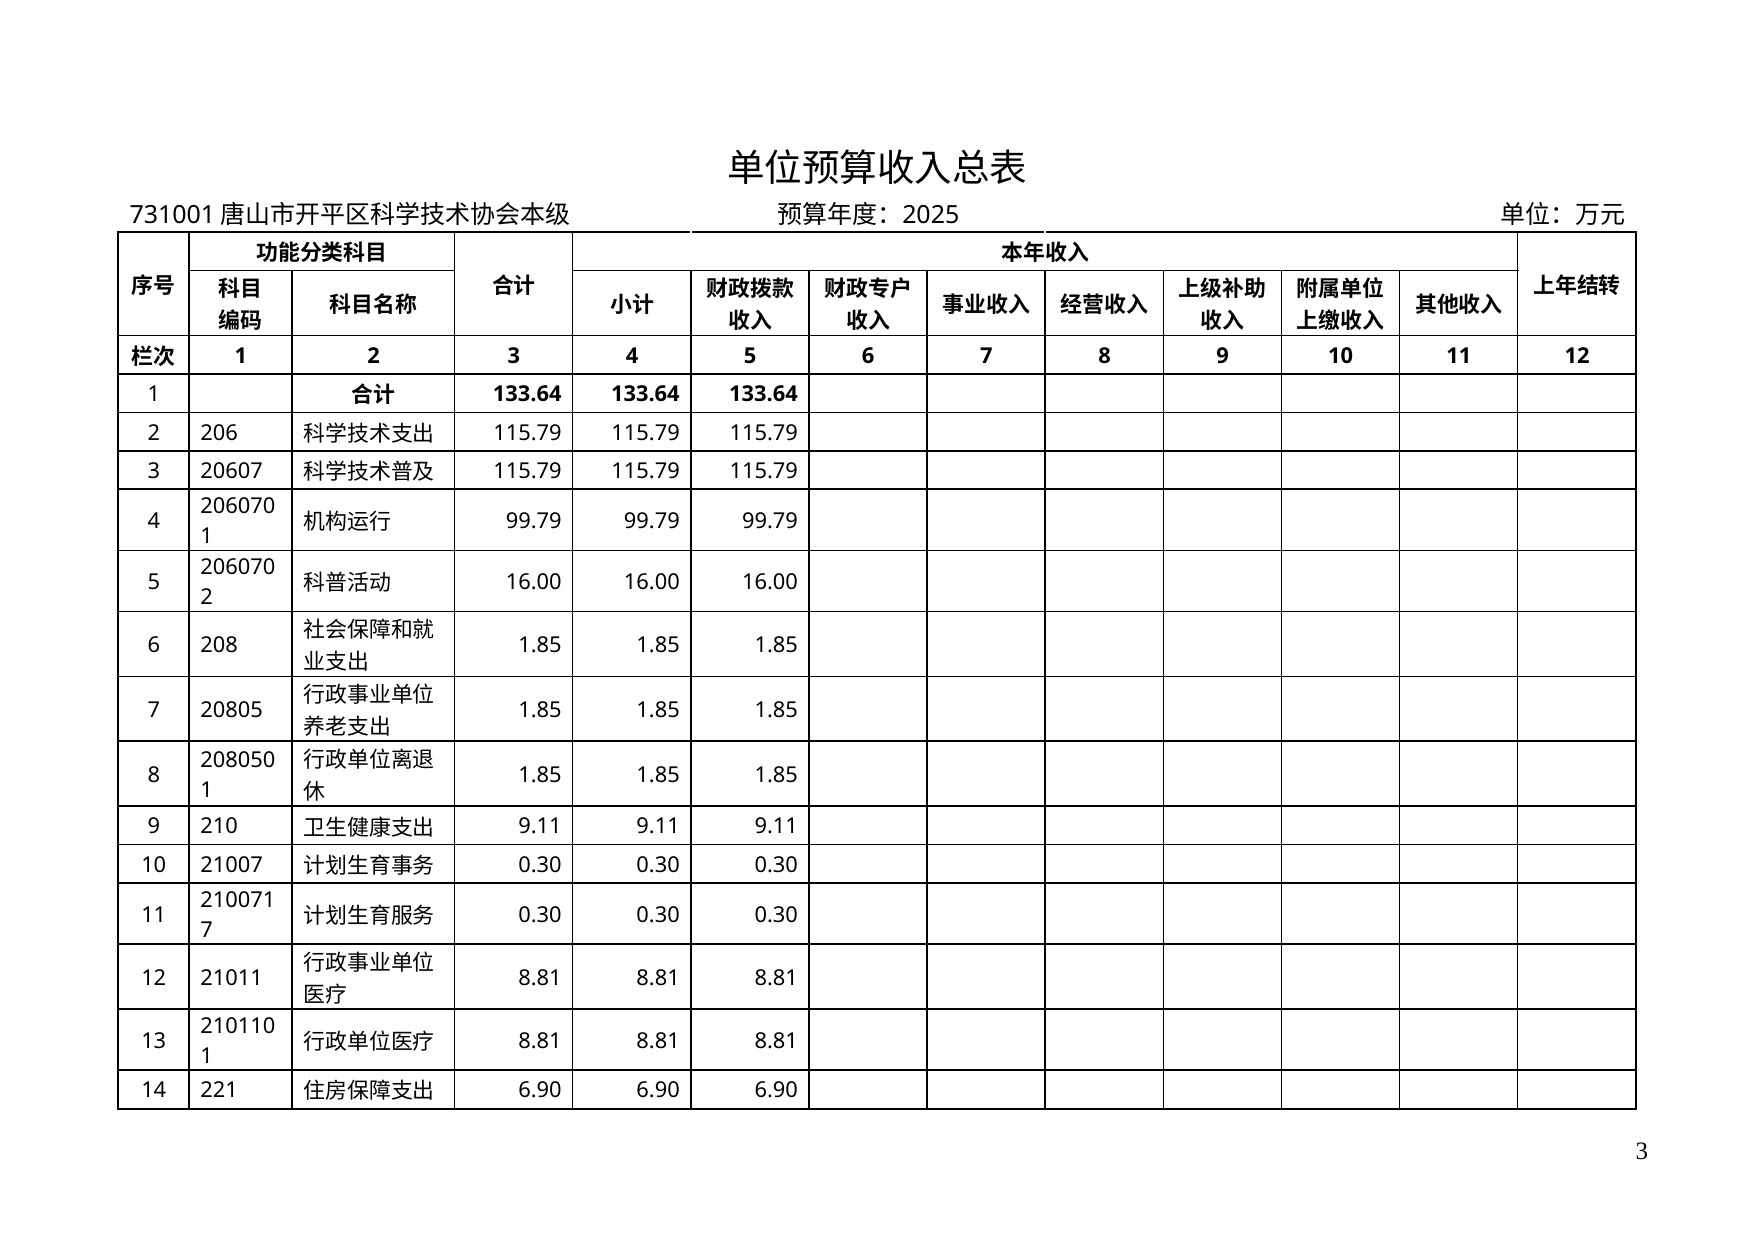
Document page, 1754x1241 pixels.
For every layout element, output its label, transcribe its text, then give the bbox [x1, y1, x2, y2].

table_header 单位：万元 [1046, 195, 1635, 231]
table_cell 13 [119, 1010, 188, 1069]
table_cell [1400, 845, 1517, 882]
table_cell [1282, 742, 1399, 805]
table_cell 133.64 [692, 375, 808, 411]
table_cell 1 [190, 336, 291, 373]
table_cell 99.79 [455, 490, 572, 549]
table_cell 0.30 [692, 845, 808, 882]
table_cell 9.11 [692, 807, 808, 844]
table_cell 行政单位离退休 [293, 742, 454, 805]
table_cell [1282, 551, 1399, 611]
table_cell 133.64 [573, 375, 690, 411]
table_cell 8.81 [455, 1010, 572, 1069]
table_cell 计划生育事务 [293, 845, 454, 882]
table_cell 上年结转 [1518, 233, 1635, 334]
table_cell [1046, 490, 1163, 549]
table_cell 2 [293, 336, 454, 373]
table_cell 8.81 [692, 945, 808, 1008]
table_cell 序号 [119, 233, 188, 334]
table_cell 小计 [573, 271, 690, 334]
table_cell [928, 807, 1044, 844]
table_cell 科目 编码 [190, 271, 291, 334]
table_cell [1400, 884, 1517, 943]
text 单位预算收入总表 [106, 142, 1648, 193]
table_cell 9 [1164, 336, 1281, 373]
table_cell 20805 [190, 677, 291, 740]
table_cell 9.11 [455, 807, 572, 844]
table_cell 1.85 [692, 677, 808, 740]
table_cell 1.85 [692, 742, 808, 805]
table_cell [928, 452, 1044, 488]
table_cell [1518, 845, 1635, 882]
table_cell [1164, 845, 1281, 882]
table_cell [1164, 375, 1281, 411]
table_cell [1518, 742, 1635, 805]
table_cell 上级补助收入 [1164, 271, 1281, 334]
table_cell [1282, 612, 1399, 676]
table_cell [1046, 807, 1163, 844]
table_cell [1400, 1010, 1517, 1069]
table_cell 0.30 [692, 884, 808, 943]
table_cell 6.90 [692, 1071, 808, 1108]
table_cell [1282, 1010, 1399, 1069]
table_cell [928, 1010, 1044, 1069]
table_cell [810, 1071, 926, 1108]
table_cell 133.64 [455, 375, 572, 411]
table_cell 8.81 [573, 1010, 690, 1069]
table_cell [1046, 1071, 1163, 1108]
table_cell 卫生健康支出 [293, 807, 454, 844]
table_cell [1046, 742, 1163, 805]
table_cell [1400, 677, 1517, 740]
table_cell 206 [190, 413, 291, 450]
table_cell [1046, 884, 1163, 943]
table_cell [1400, 551, 1517, 611]
table_cell 财政专户 收入 [810, 271, 926, 334]
table_cell [1164, 742, 1281, 805]
table_cell [1282, 413, 1399, 450]
table_cell 115.79 [455, 413, 572, 450]
table_cell 1.85 [455, 742, 572, 805]
table_cell [1518, 375, 1635, 411]
table_cell 8 [1046, 336, 1163, 373]
table_cell 16.00 [573, 551, 690, 611]
table_cell [1518, 490, 1635, 549]
table_cell 12 [1518, 336, 1635, 373]
table_cell 财政拨款 收入 [692, 271, 808, 334]
table_cell [1282, 452, 1399, 488]
table_cell 7 [119, 677, 188, 740]
table_cell [1046, 612, 1163, 676]
table_cell 115.79 [573, 452, 690, 488]
table_cell 机构运行 [293, 490, 454, 549]
table_cell 科目名称 [293, 271, 454, 334]
table_cell [1164, 1010, 1281, 1069]
table_cell 科学技术普及 [293, 452, 454, 488]
table_cell 11 [119, 884, 188, 943]
table_cell 3 [119, 452, 188, 488]
table_cell 1.85 [455, 677, 572, 740]
table_cell 208 [190, 612, 291, 676]
table_cell [810, 452, 926, 488]
table_cell [1518, 945, 1635, 1008]
table_cell [190, 375, 291, 411]
table_cell 8.81 [573, 945, 690, 1008]
table_cell 计划生育服务 [293, 884, 454, 943]
table_cell [1046, 845, 1163, 882]
table_cell [810, 807, 926, 844]
table_cell [1518, 612, 1635, 676]
table_cell [810, 742, 926, 805]
table_cell [928, 884, 1044, 943]
table_cell [1518, 807, 1635, 844]
table_cell 6.90 [573, 1071, 690, 1108]
table_header 预算年度：2025 [692, 195, 1044, 231]
table_cell 9.11 [573, 807, 690, 844]
table_cell 合计 [293, 375, 454, 411]
table_cell 科普活动 [293, 551, 454, 611]
table_cell 20607 [190, 452, 291, 488]
table_cell 4 [573, 336, 690, 373]
table_cell [928, 551, 1044, 611]
table_cell 附属单位上缴收入 [1282, 271, 1399, 334]
table_cell 4 [119, 490, 188, 549]
table_cell 事业收入 [928, 271, 1044, 334]
table_header 731001唐山市开平区科学技术协会本级 [119, 195, 690, 231]
table_cell 16.00 [692, 551, 808, 611]
table_cell [810, 413, 926, 450]
table_cell 115.79 [573, 413, 690, 450]
table_cell 99.79 [692, 490, 808, 549]
table_cell [810, 945, 926, 1008]
table_cell 1.85 [573, 677, 690, 740]
table_cell 8.81 [455, 945, 572, 1008]
table_cell [1164, 945, 1281, 1008]
table_cell 6.90 [455, 1071, 572, 1108]
table_cell 12 [119, 945, 188, 1008]
table_cell [928, 945, 1044, 1008]
table_cell [1400, 807, 1517, 844]
table_cell 8 [119, 742, 188, 805]
table_cell 2101101 [190, 1010, 291, 1069]
table_cell [1164, 677, 1281, 740]
table_cell 115.79 [692, 452, 808, 488]
table_cell 社会保障和就业支出 [293, 612, 454, 676]
table_cell 0.30 [455, 884, 572, 943]
table_cell [1400, 452, 1517, 488]
table_cell 115.79 [455, 452, 572, 488]
table_cell 115.79 [692, 413, 808, 450]
table_cell [1400, 1071, 1517, 1108]
table_cell 9 [119, 807, 188, 844]
table_cell [1282, 1071, 1399, 1108]
table_cell 经营收入 [1046, 271, 1163, 334]
table_cell [928, 677, 1044, 740]
table_cell 1.85 [692, 612, 808, 676]
table_cell 合计 [455, 233, 572, 334]
table_cell [928, 845, 1044, 882]
table_cell [1282, 807, 1399, 844]
table_cell [1046, 413, 1163, 450]
table_cell 5 [119, 551, 188, 611]
table_cell 其他收入 [1400, 271, 1517, 334]
table_cell [1400, 945, 1517, 1008]
table_cell [928, 1071, 1044, 1108]
table_cell [928, 375, 1044, 411]
table_cell 2060702 [190, 551, 291, 611]
table_cell [810, 490, 926, 549]
table_cell [1164, 452, 1281, 488]
table_cell [1164, 551, 1281, 611]
table_cell [928, 742, 1044, 805]
table_cell [1400, 413, 1517, 450]
table_cell [1282, 677, 1399, 740]
table_cell [1164, 884, 1281, 943]
table_cell [928, 490, 1044, 549]
table_cell [1164, 490, 1281, 549]
table_cell 14 [119, 1071, 188, 1108]
table_cell 10 [1282, 336, 1399, 373]
table_cell [810, 375, 926, 411]
table_cell 1.85 [573, 612, 690, 676]
table_cell [1046, 945, 1163, 1008]
table_cell [1282, 375, 1399, 411]
table_cell 221 [190, 1071, 291, 1108]
table_cell 功能分类科目 [190, 233, 454, 270]
table_cell [1518, 1010, 1635, 1069]
table_cell 8.81 [692, 1010, 808, 1069]
table_cell [1046, 375, 1163, 411]
table_cell 99.79 [573, 490, 690, 549]
table_cell 16.00 [455, 551, 572, 611]
table_cell 10 [119, 845, 188, 882]
table_cell [1164, 612, 1281, 676]
table_cell [1400, 612, 1517, 676]
table_cell [1282, 945, 1399, 1008]
table_cell 6 [119, 612, 188, 676]
table_cell 3 [455, 336, 572, 373]
table_cell 2100717 [190, 884, 291, 943]
table_cell 1.85 [573, 742, 690, 805]
table_cell [1400, 375, 1517, 411]
table_cell 7 [928, 336, 1044, 373]
table_cell [1400, 742, 1517, 805]
table_cell 科学技术支出 [293, 413, 454, 450]
table_cell [928, 612, 1044, 676]
table_cell 1.85 [455, 612, 572, 676]
table_cell 11 [1400, 336, 1517, 373]
table_cell 1 [119, 375, 188, 411]
table_cell [1046, 677, 1163, 740]
table_cell [1518, 413, 1635, 450]
table_cell [1046, 551, 1163, 611]
table_cell [810, 884, 926, 943]
table_cell 0.30 [573, 845, 690, 882]
table_cell [810, 1010, 926, 1069]
table_cell 0.30 [455, 845, 572, 882]
table_cell 21007 [190, 845, 291, 882]
table_cell [1282, 490, 1399, 549]
table_cell [810, 845, 926, 882]
table_cell [1046, 1010, 1163, 1069]
table_cell 行政事业单位养老支出 [293, 677, 454, 740]
table_cell [1518, 1071, 1635, 1108]
table_cell [1518, 551, 1635, 611]
table_cell [1046, 452, 1163, 488]
table_cell 住房保障支出 [293, 1071, 454, 1108]
table_cell 本年收入 [573, 233, 1517, 270]
table_cell [1164, 413, 1281, 450]
table_cell 行政事业单位医疗 [293, 945, 454, 1008]
table_cell 210 [190, 807, 291, 844]
table_cell [1400, 490, 1517, 549]
table_cell [1164, 807, 1281, 844]
table_cell [810, 677, 926, 740]
table_cell [1518, 452, 1635, 488]
table_cell [1518, 677, 1635, 740]
table_cell 0.30 [573, 884, 690, 943]
table_cell 6 [810, 336, 926, 373]
table_cell 栏次 [119, 336, 188, 373]
table_cell [928, 413, 1044, 450]
table_cell 2080501 [190, 742, 291, 805]
table_cell 2060701 [190, 490, 291, 549]
table_cell 5 [692, 336, 808, 373]
table_cell 行政单位医疗 [293, 1010, 454, 1069]
table_cell [1282, 884, 1399, 943]
table_cell [810, 551, 926, 611]
table_cell [1164, 1071, 1281, 1108]
table_cell 2 [119, 413, 188, 450]
table_cell 21011 [190, 945, 291, 1008]
table_cell [810, 612, 926, 676]
table_cell [1282, 845, 1399, 882]
table_cell [1518, 884, 1635, 943]
